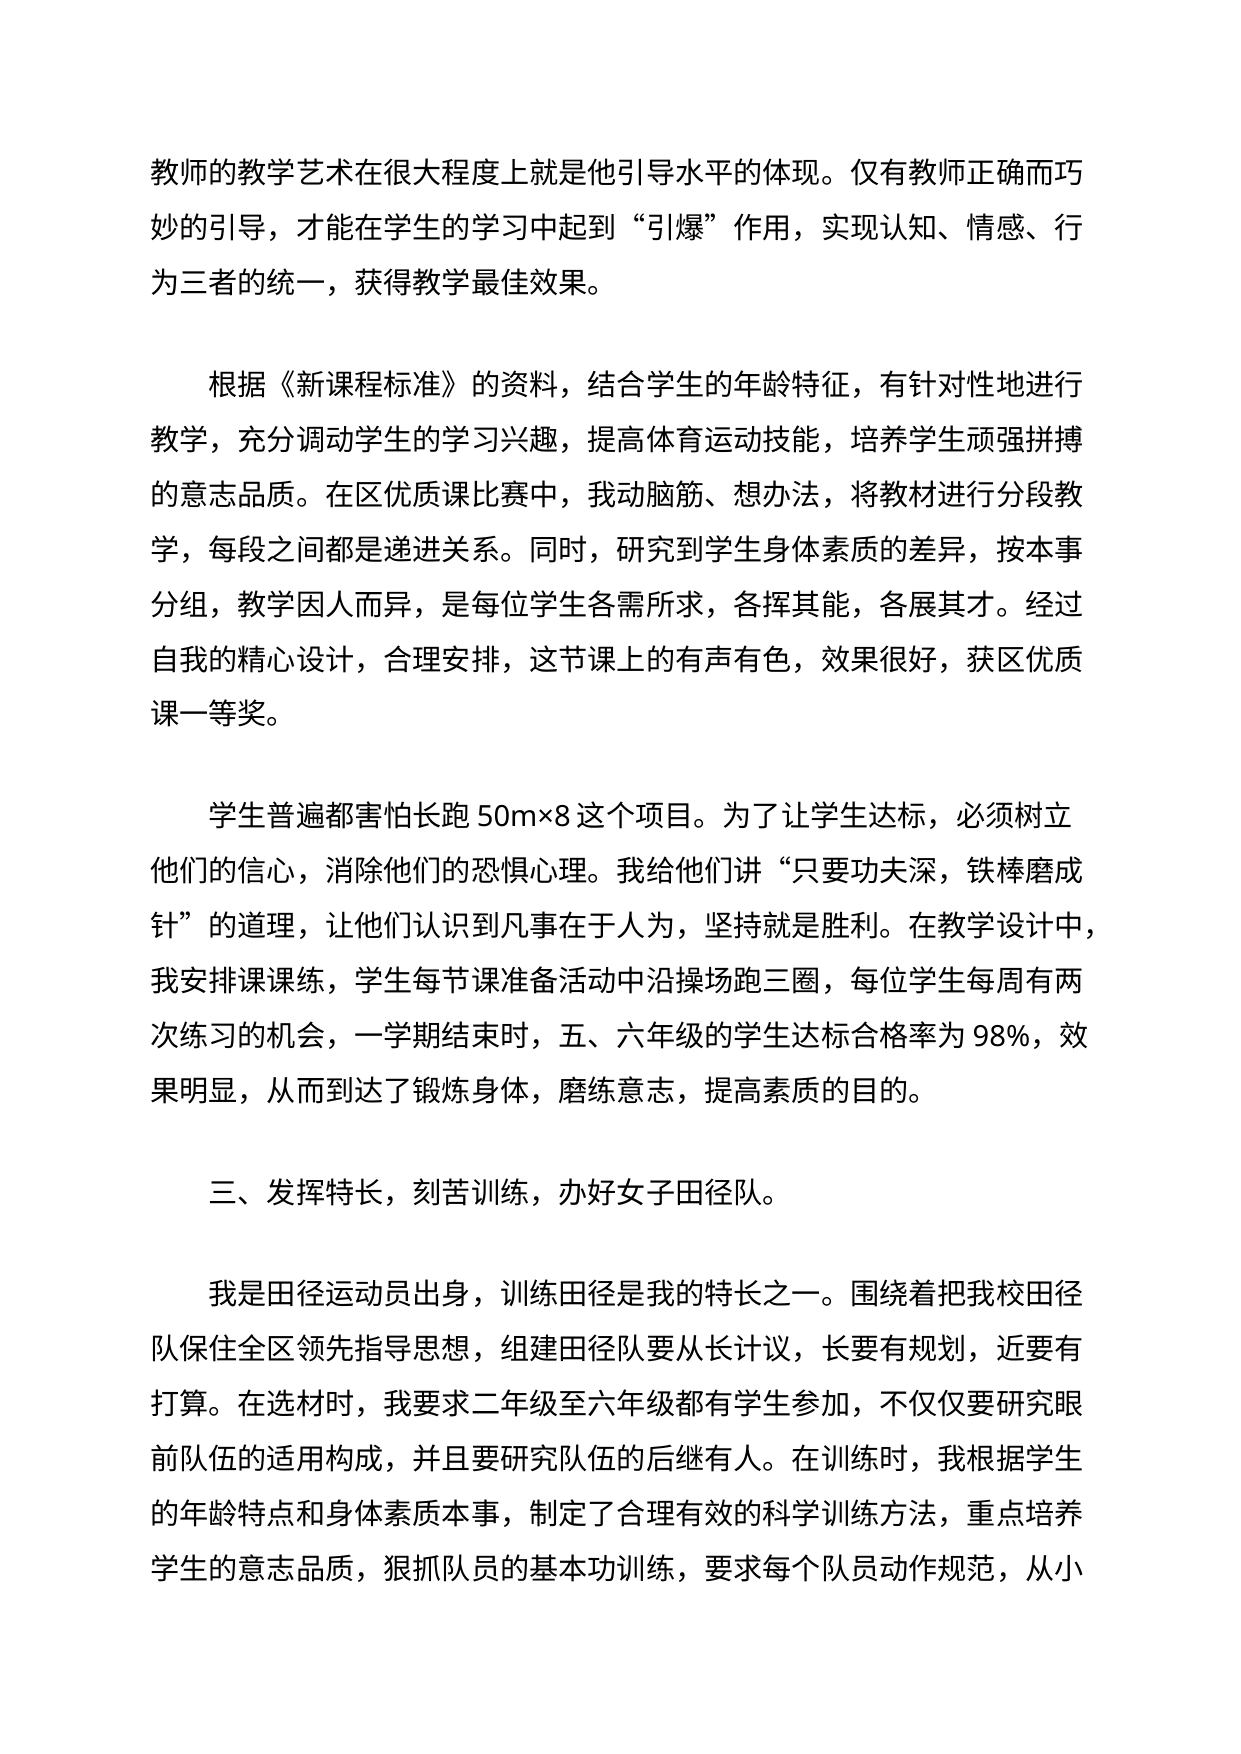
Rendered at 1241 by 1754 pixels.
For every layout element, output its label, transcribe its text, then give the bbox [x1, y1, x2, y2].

text 根据《新课程标准》的资料，结合学生的年龄特征，有针对性地进行教学，充分调动学生的学习兴趣，提高体育运动技能，培养学生顽强拼搏的意志品质。在区优质课比赛中，我动脑筋、想办法，将教材进行分段教学，每段之间都是递进关系。同时，研究到学生身体素质的差异，按本事分组，教学因人而异，是每位学生各需所求，各挥其能，各展其才。经过自我的精心设计，合理安排，这节课上的有声有色，效果很好，获区优质课一等奖。 [150, 362, 1090, 733]
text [150, 150, 1090, 302]
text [150, 1271, 1090, 1588]
text 三、发挥特长，刻苦训练，办好女子田径队。 [150, 1169, 1090, 1211]
text 学生普遍都害怕长跑50m×8这个项目。为了让学生达标，必须树立他们的信心，消除他们的恐惧心理。我给他们讲“只要功夫深，铁棒磨成针”的道理，让他们认识到凡事在于人为，坚持就是胜利。在教学设计中，我安排课课练，学生每节课准备活动中沿操场跑三圈，每位学生每周有两次练习的机会，一学期结束时，五、六年级的学生达标合格率为98%，效果明显，从而到达了锻炼身体，磨练意志，提高素质的目的。 [150, 793, 1090, 1110]
